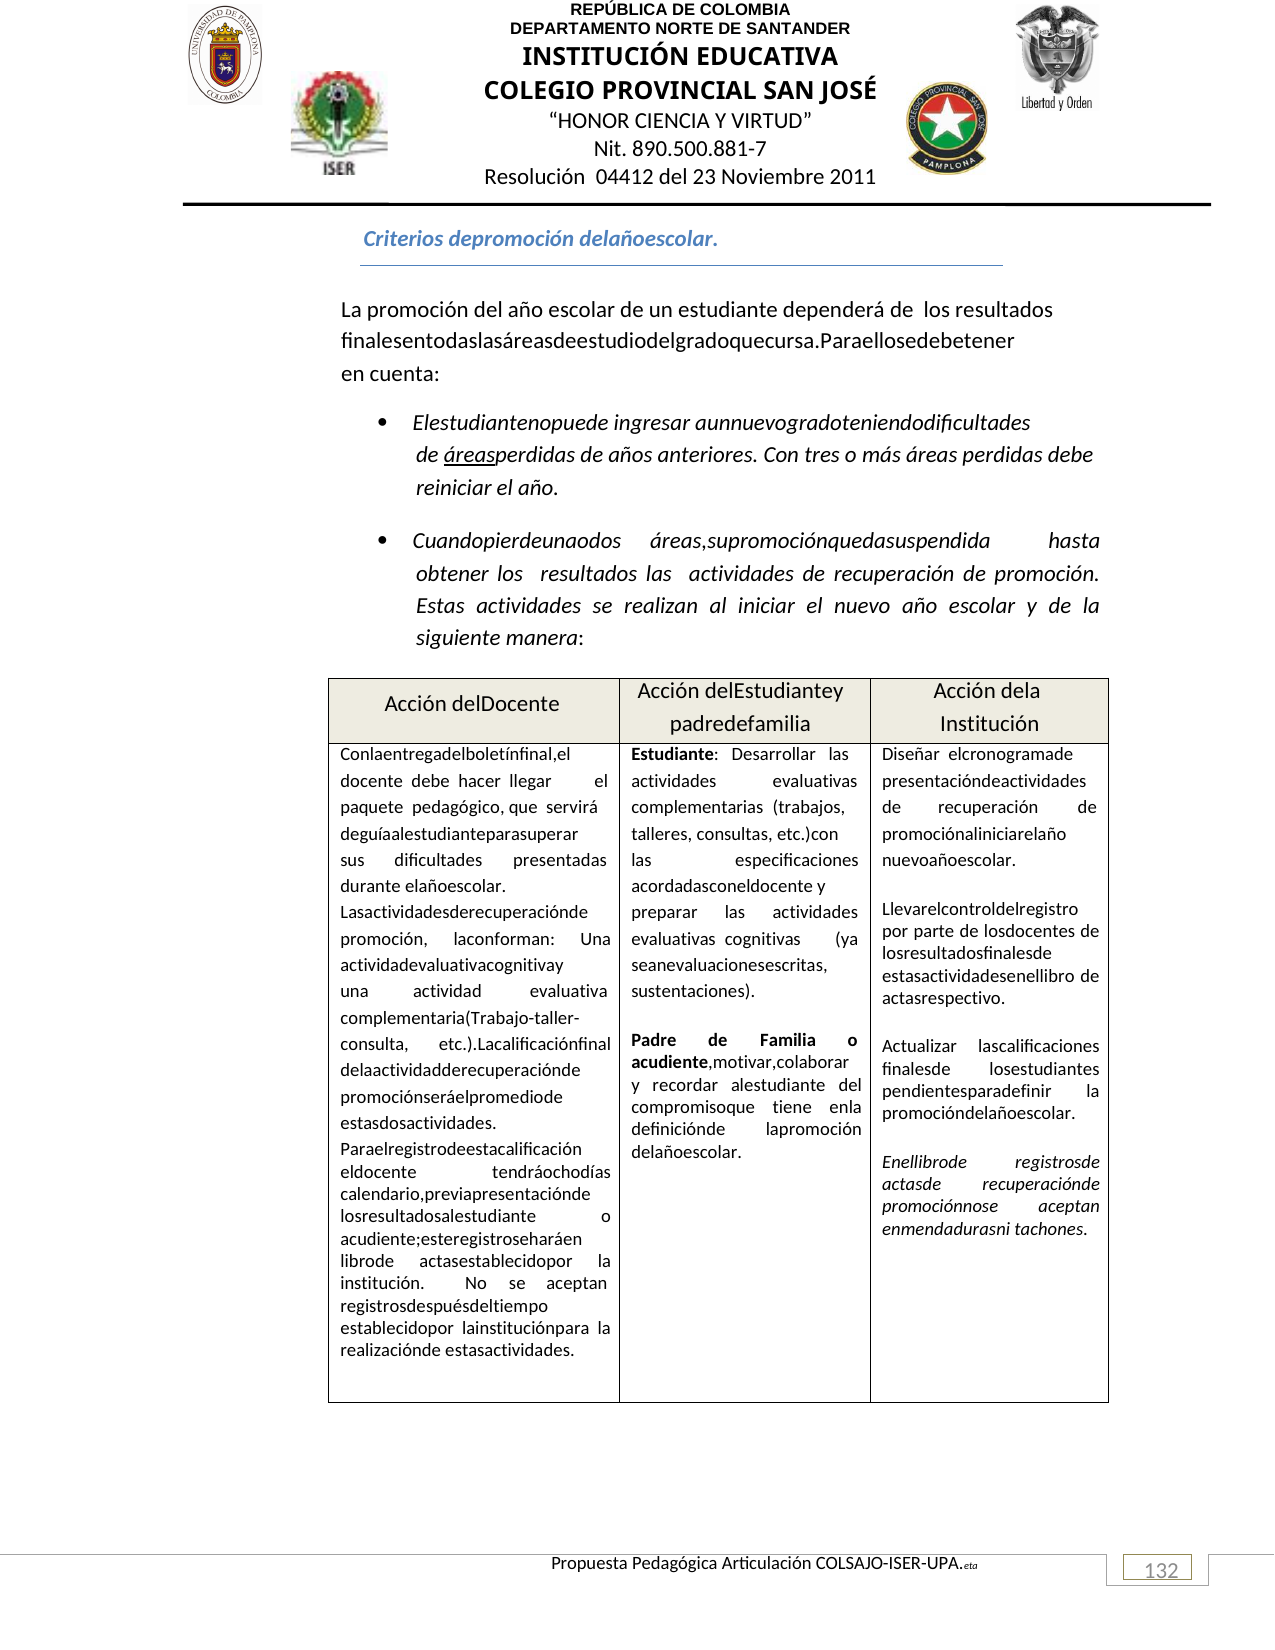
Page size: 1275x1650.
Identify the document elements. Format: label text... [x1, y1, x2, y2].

text en cuenta: [341, 355, 1183, 387]
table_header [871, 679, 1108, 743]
text de áreasperdidas de años anteriores. Con tres o más áreas perdidas debe reiniciar el año. [416, 437, 1119, 501]
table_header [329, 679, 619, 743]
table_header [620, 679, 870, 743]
text  Elestudiantenopuede ingresar aunnuevogradoteniendodificultades [378, 408, 1183, 436]
text finalesentodaslasáreasdeestudiodelgradoquecursa.Paraellosedebetener [341, 323, 1183, 355]
picture [290, 71, 388, 175]
text  Cuandopierdeunaodos áreas,supromociónquedasuspendida hasta obtener los resultados las actividades de recuperación de promoción. Estas actividades se realizan al iniciar el nuevo año escolar y de la siguiente manera: [378, 523, 1100, 652]
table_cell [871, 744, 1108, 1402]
text Criterios depromoción delañoescolar. [363, 219, 1183, 252]
text La promoción del año escolar de un estudiante dependerá de los resultados [341, 299, 1183, 323]
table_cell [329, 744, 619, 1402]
picture [906, 81, 988, 175]
picture [187, 4, 263, 105]
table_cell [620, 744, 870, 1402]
